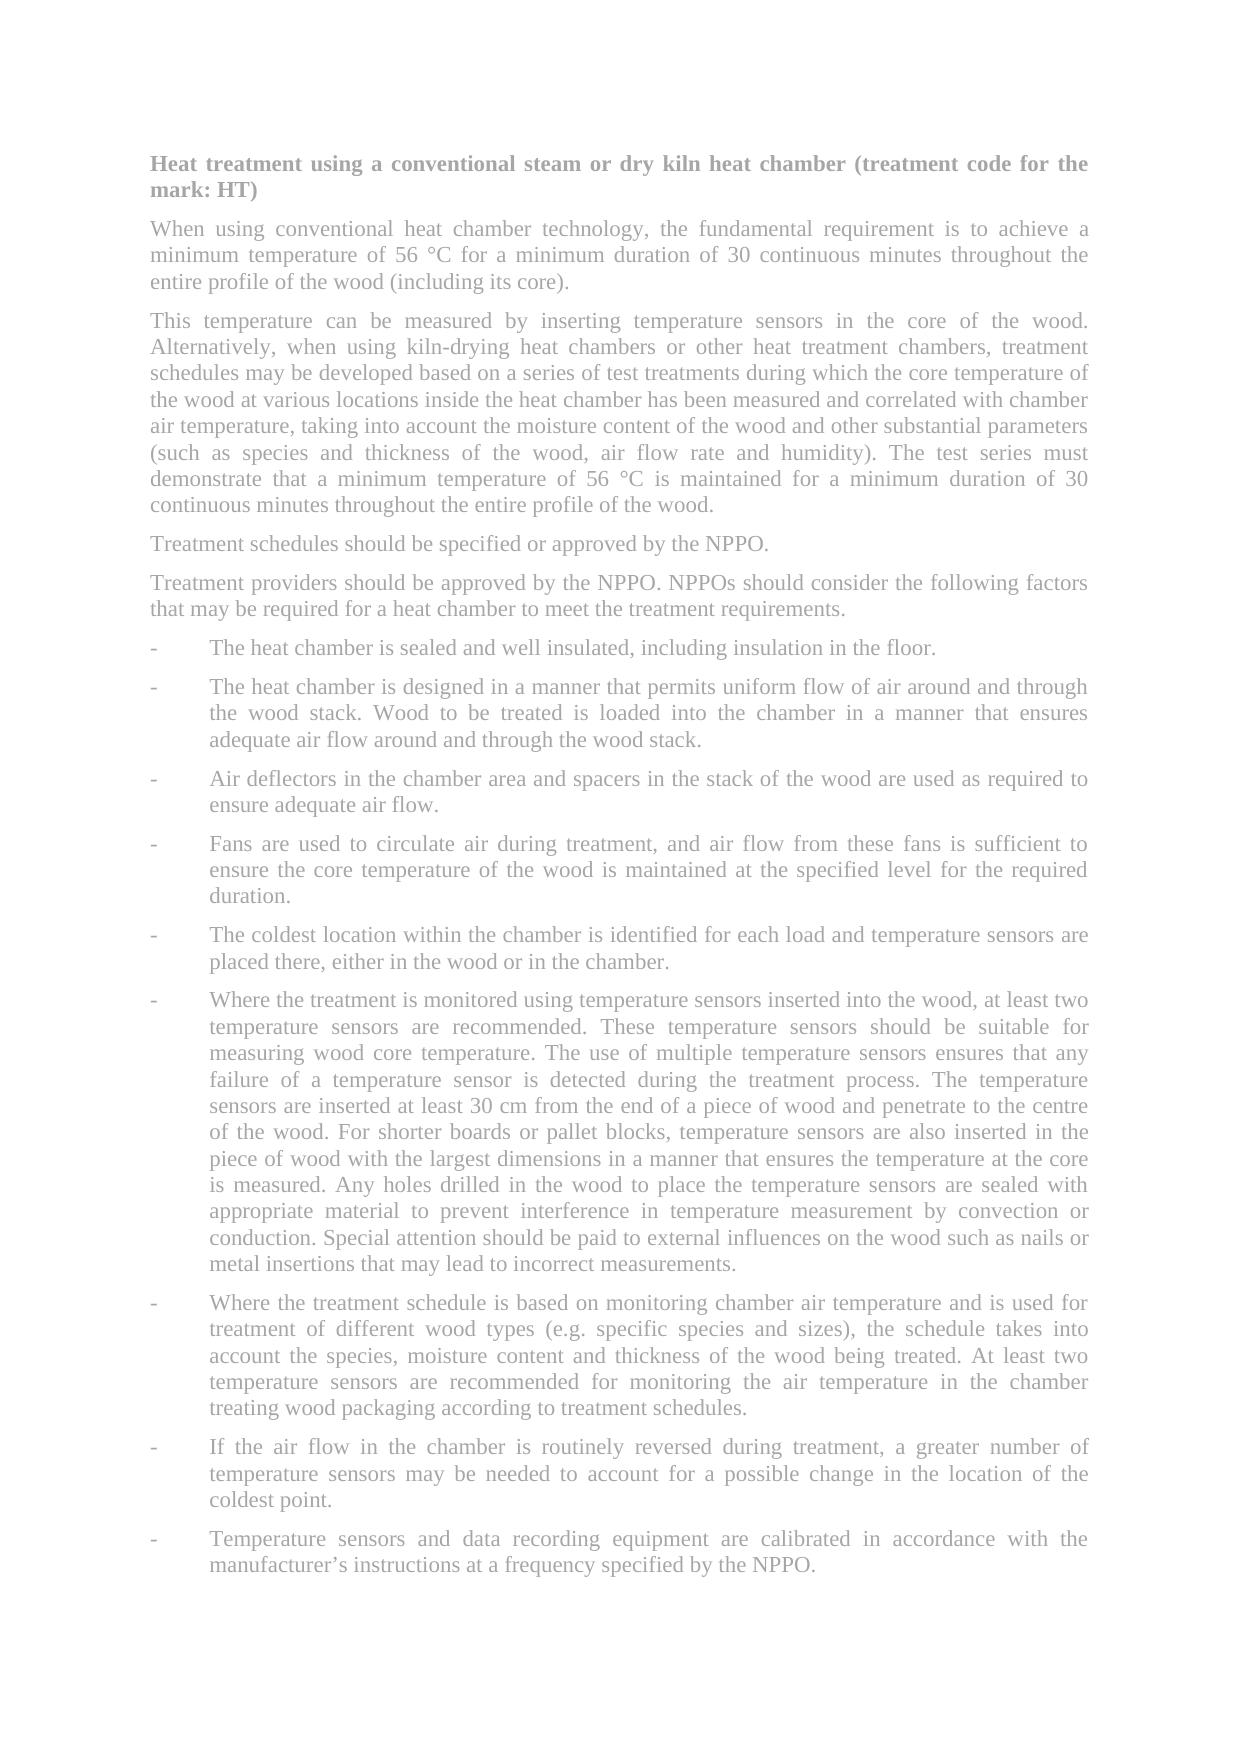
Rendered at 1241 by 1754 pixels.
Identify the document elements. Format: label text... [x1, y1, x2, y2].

text - Air deflectors in the chamber area and spacers in the stack of the wood are used as required to ensure adequate air flow. [150, 764, 1090, 817]
text - The heat chamber is designed in a manner that permits uniform flow of air around and through the wood stack. Wood to be treated is loaded into the chamber in a manner that ensures adequate air flow around and through the wood stack. [150, 673, 1090, 752]
text - The coldest location within the chamber is identified for each load and temperature sensors are placed there, either in the wood or in the chamber. [150, 921, 1090, 974]
text - If the air flow in the chamber is routinely reversed during treatment, a greater number of temperature sensors may be needed to account for a possible change in the location of the coldest point. [150, 1433, 1090, 1512]
text Heat treatment using a conventional steam or dry kiln heat chamber (treatment code for the mark: HT) [150, 150, 1090, 203]
text - Where the treatment is monitored using temperature sensors inserted into the wood, at least two temperature sensors are recommended. These temperature sensors should be suitable for measuring wood core temperature. The use of multiple temperature sensors ensures that any failure of a temperature sensor is detected during the treatment process. The temperature sensors are inserted at least 30 cm from the end of a piece of wood and penetrate to the centre of the wood. For shorter boards or pallet blocks, temperature sensors are also inserted in the piece of wood with the largest dimensions in a manner that ensures the temperature at the core is measured. Any holes drilled in the wood to place the temperature sensors are sealed with appropriate material to prevent interference in temperature measurement by convection or conduction. Special attention should be paid to external influences on the wood such as nails or metal insertions that may lead to incorrect measurements. [150, 987, 1090, 1276]
text This temperature can be measured by inserting temperature sensors in the core of the wood. Alternatively, when using kiln-drying heat chambers or other heat treatment chambers, treatment schedules may be developed based on a series of test treatments during which the core temperature of the wood at various locations inside the heat chamber has been measured and correlated with chamber air temperature, taking into account the moisture content of the wood and other substantial parameters (such as species and thickness of the wood, air flow rate and humidity). The test series must demonstrate that a minimum temperature of 56 °C is maintained for a minimum duration of 30 continuous minutes throughout the entire profile of the wood. [150, 307, 1090, 518]
text Treatment schedules should be specified or approved by the NPPO. [150, 530, 1090, 556]
text - The heat chamber is sealed and well insulated, including insulation in the floor. [150, 634, 1090, 661]
text - Fans are used to circulate air during treatment, and air flow from these fans is sufficient to ensure the core temperature of the wood is maintained at the specified level for the required duration. [150, 830, 1090, 909]
text Treatment providers should be approved by the NPPO. NPPOs should consider the following factors that may be required for a heat chamber to meet the treatment requirements. [150, 569, 1090, 622]
text - Temperature sensors and data recording equipment are calibrated in accordance with the manufacturer’s instructions at a frequency specified by the NPPO. [150, 1525, 1090, 1577]
text When using conventional heat chamber technology, the fundamental requirement is to achieve a minimum temperature of 56 °C for a minimum duration of 30 continuous minutes throughout the entire profile of the wood (including its core). [150, 215, 1090, 294]
text - Where the treatment schedule is based on monitoring chamber air temperature and is used for treatment of different wood types (e.g. specific species and sizes), the schedule takes into account the species, moisture content and thickness of the wood being treated. At least two temperature sensors are recommended for monitoring the air temperature in the chamber treating wood packaging according to treatment schedules. [150, 1289, 1090, 1421]
